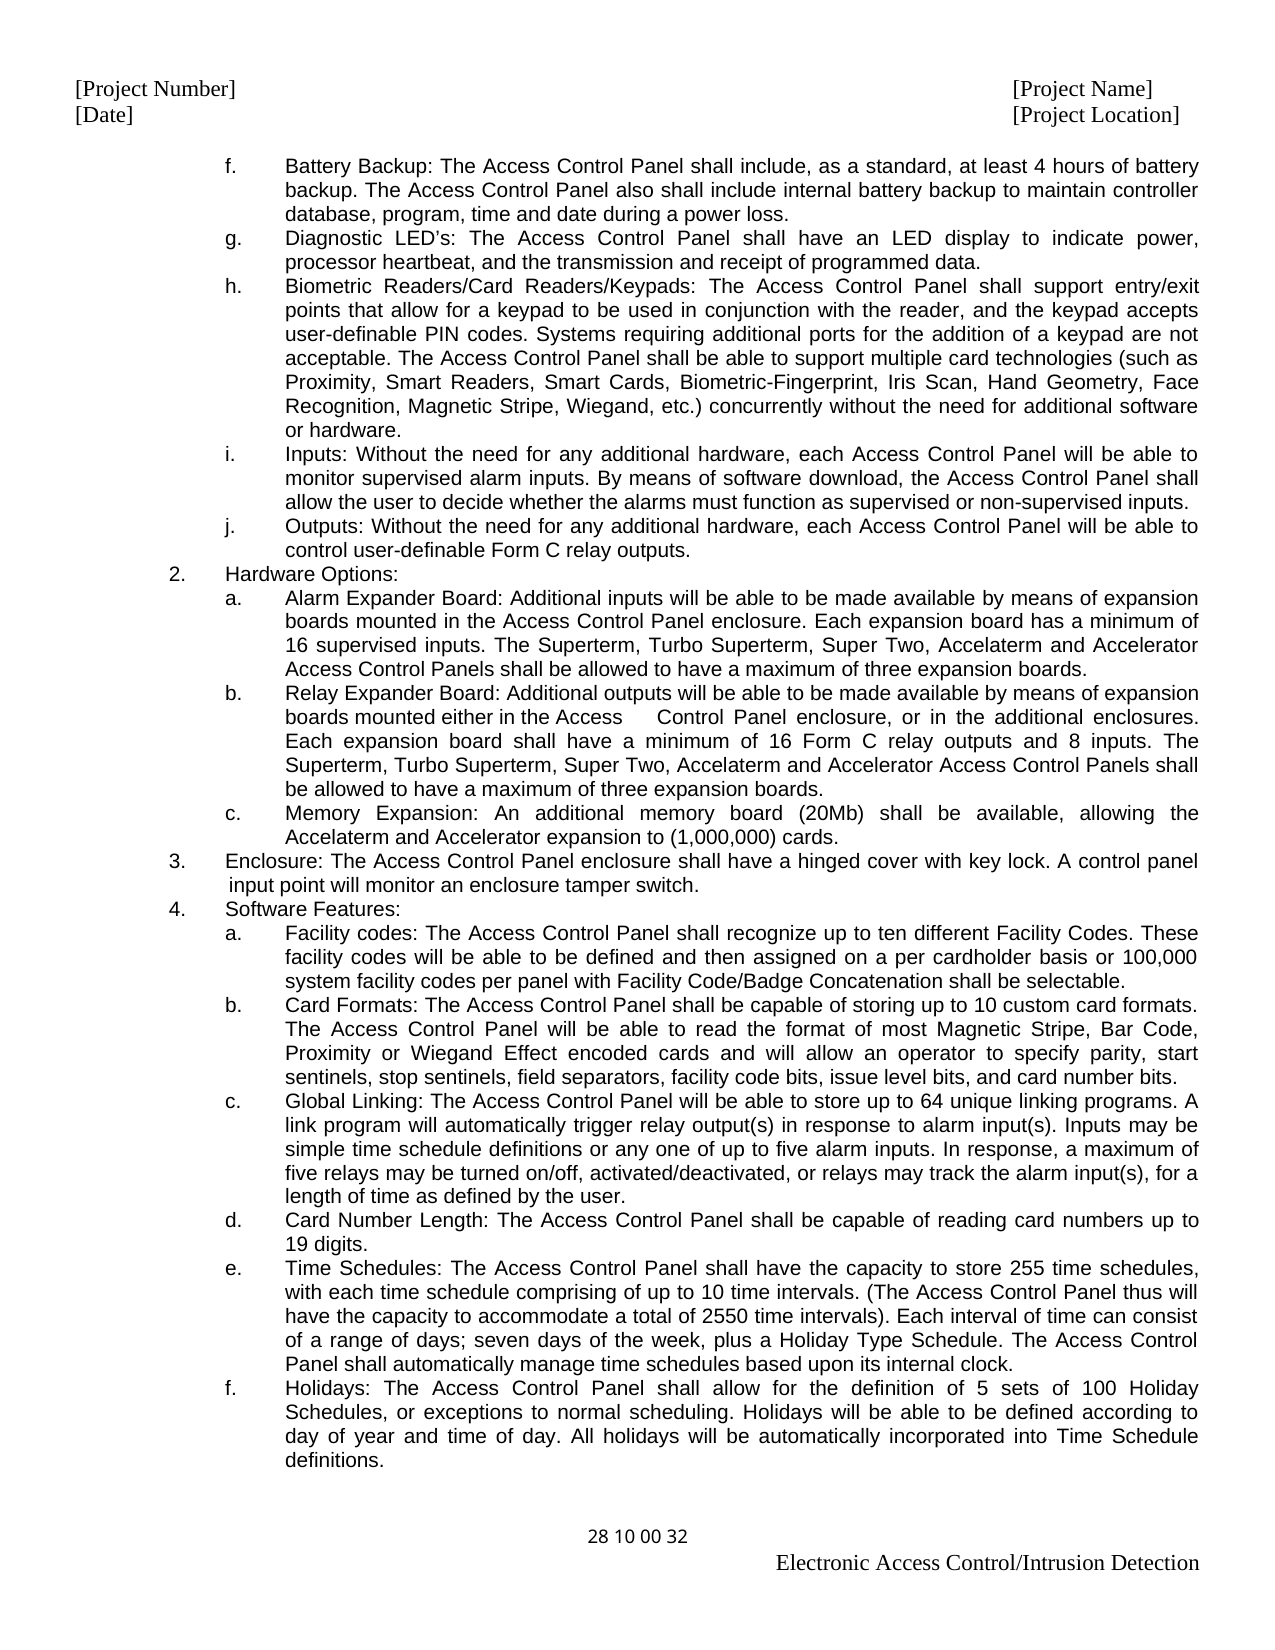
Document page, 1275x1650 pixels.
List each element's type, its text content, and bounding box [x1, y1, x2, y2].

text Card Number Length: The Access Control Panel shall be capable of reading card numbers up to 19 digits. [225, 1208, 1200, 1256]
text Hardware Options: [169, 561, 1200, 585]
text Memory Expansion: An additional memory board (20Mb) shall be available, allowing the Accelaterm and Accelerator expansion to (1,000,000) cards. [225, 801, 1200, 849]
text Relay Expander Board: Additional outputs will be able to be made available by means of expansion boards mounted either in the Access Control Panel enclosure, or in the additional enclosures. Each expansion board shall have a minimum of 16 Form C relay outputs and 8 inputs. The Superterm, Turbo Superterm, Super Two, Accelaterm and Accelerator Access Control Panels shall be allowed to have a maximum of three expansion boards. [225, 681, 1200, 801]
text Global Linking: The Access Control Panel will be able to store up to 64 unique linking programs. A link program will automatically trigger relay output(s) in response to alarm input(s). Inputs may be simple time schedule definitions or any one of up to five alarm inputs. In response, a maximum of five relays may be turned on/off, activated/deactivated, or relays may track the alarm input(s), for a length of time as defined by the user. [225, 1088, 1200, 1208]
text Outputs: Without the need for any additional hardware, each Access Control Panel will be able to control user-definable Form C relay outputs. [225, 513, 1200, 561]
text Software Features: [169, 897, 1200, 921]
text Facility codes: The Access Control Panel shall recognize up to ten different Facility Codes. These facility codes will be able to be defined and then assigned on a per cardholder basis or 100,000 system facility codes per panel with Facility Code/Badge Concatenation shall be selectable. [225, 921, 1200, 993]
text Enclosure: The Access Control Panel enclosure shall have a hinged cover with key lock. A control panel input point will monitor an enclosure tamper switch. [169, 849, 1200, 897]
text Biometric Readers/Card Readers/Keypads: The Access Control Panel shall support entry/exit points that allow for a keypad to be used in conjunction with the reader, and the keypad accepts user-definable PIN codes. Systems requiring additional ports for the addition of a keypad are not acceptable. The Access Control Panel shall be able to support multiple card technologies (such as Proximity, Smart Readers, Smart Cards, Biometric-Fingerprint, Iris Scan, Hand Geometry, Face Recognition, Magnetic Stripe, Wiegand, etc.) concurrently without the need for additional software or hardware. [225, 274, 1200, 442]
text Holidays: The Access Control Panel shall allow for the definition of 5 sets of 100 Holiday Schedules, or exceptions to normal scheduling. Holidays will be able to be defined according to day of year and time of day. All holidays will be automatically incorporated into Time Schedule definitions. [225, 1376, 1200, 1472]
text Time Schedules: The Access Control Panel shall have the capacity to store 255 time schedules, with each time schedule comprising of up to 10 time intervals. (The Access Control Panel thus will have the capacity to accommodate a total of 2550 time intervals). Each interval of time can consist of a range of days; seven days of the week, plus a Holiday Type Schedule. The Access Control Panel shall automatically manage time schedules based upon its internal clock. [225, 1256, 1200, 1376]
text Battery Backup: The Access Control Panel shall include, as a standard, at least 4 hours of battery backup. The Access Control Panel also shall include internal battery backup to maintain controller database, program, time and date during a power loss. [225, 154, 1200, 226]
text Diagnostic LED’s: The Access Control Panel shall have an LED display to indicate power, processor heartbeat, and the transmission and receipt of programmed data. [225, 226, 1200, 274]
text Alarm Expander Board: Additional inputs will be able to be made available by means of expansion boards mounted in the Access Control Panel enclosure. Each expansion board has a minimum of 16 supervised inputs. The Superterm, Turbo Superterm, Super Two, Accelaterm and Accelerator Access Control Panels shall be allowed to have a maximum of three expansion boards. [225, 585, 1200, 681]
text Inputs: Without the need for any additional hardware, each Access Control Panel will be able to monitor supervised alarm inputs. By means of software download, the Access Control Panel shall allow the user to decide whether the alarms must function as supervised or non-supervised inputs. [225, 442, 1200, 513]
text Card Formats: The Access Control Panel shall be capable of storing up to 10 custom card formats. The Access Control Panel will be able to read the format of most Magnetic Stripe, Bar Code, Proximity or Wiegand Effect encoded cards and will allow an operator to specify parity, start sentinels, stop sentinels, field separators, facility code bits, issue level bits, and card number bits. [225, 993, 1200, 1088]
